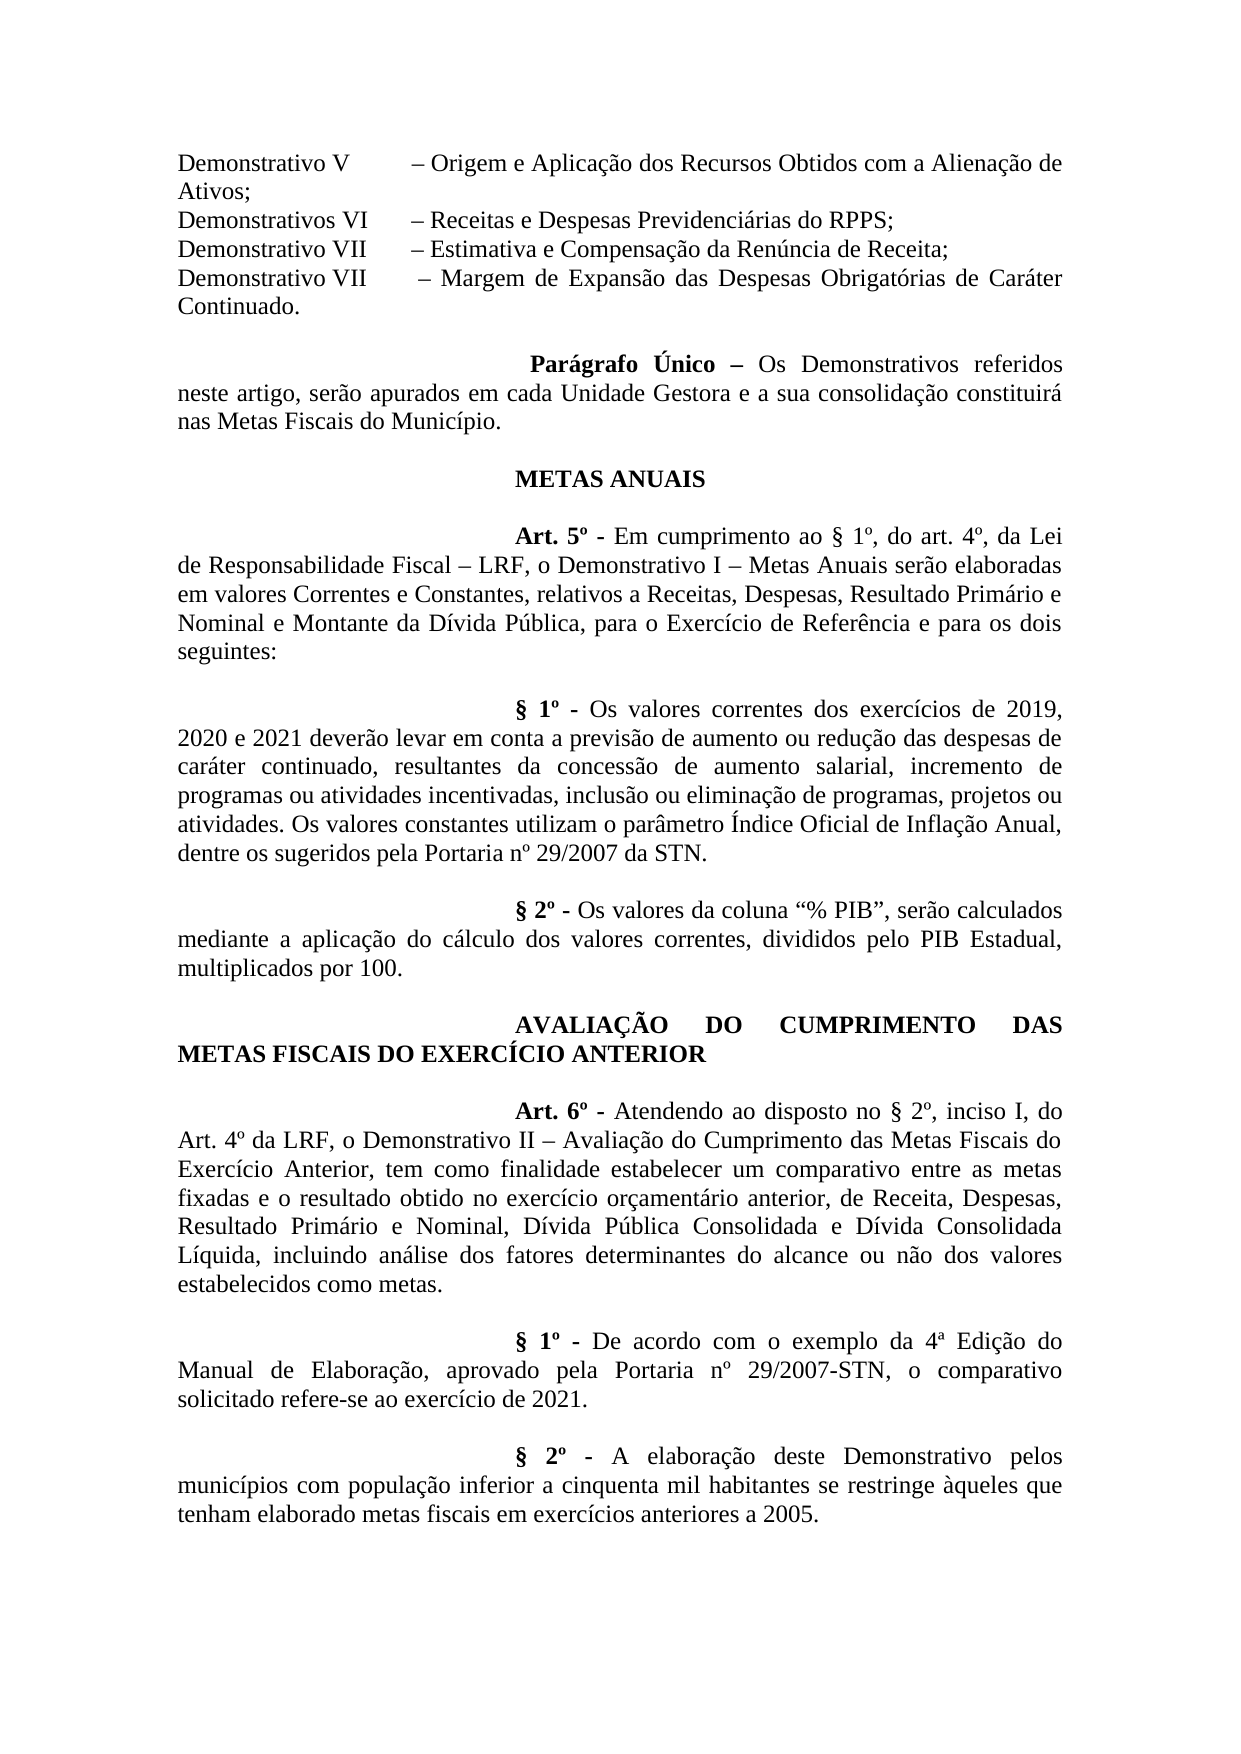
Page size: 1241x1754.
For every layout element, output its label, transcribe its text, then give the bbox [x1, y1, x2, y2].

text Demonstrativo V – Origem e Aplicação dos Recursos Obtidos com a Alienação de Ativos; [177, 148, 1063, 205]
text Parágrafo Único – Os Demonstrativos referidos neste artigo, serão apurados em cada Unidade Gestora e a sua consolidação constituirá nas Metas Fiscais do Município. [177, 349, 1063, 435]
text § 2º - A elaboração deste Demonstrativo pelos municípios com população inferior a cinquenta mil habitantes se restringe àqueles que tenham elaborado metas fiscais em exercícios anteriores a 2005. [177, 1441, 1063, 1528]
text Demonstrativos VI – Receitas e Despesas Previdenciárias do RPPS; [177, 205, 1063, 234]
text METAS ANUAIS [177, 464, 1063, 493]
text § 2º - Os valores da coluna “% PIB”, serão calculados mediante a aplicação do cálculo dos valores correntes, divididos pelo PIB Estadual, multiplicados por 100. [177, 895, 1063, 981]
text Demonstrativo VII – Estimativa e Compensação da Renúncia de Receita; [177, 234, 1063, 263]
text § 1º - De acordo com o exemplo da 4ª Edição do Manual de Elaboração, aprovado pela Portaria nº 29/2007-STN, o comparativo solicitado refere-se ao exercício de 2021. [177, 1326, 1063, 1413]
text Art. 5º - Em cumprimento ao § 1º, do art. 4º, da Lei de Responsabilidade Fiscal – LRF, o Demonstrativo I – Metas Anuais serão elaboradas em valores Correntes e Constantes, relativos a Receitas, Despesas, Resultado Primário e Nominal e Montante da Dívida Pública, para o Exercício de Referência e para os dois seguintes: [177, 521, 1063, 665]
text Demonstrativo VII – Margem de Expansão das Despesas Obrigatórias de Caráter Continuado. [177, 263, 1063, 320]
text AVALIAÇÃO DO CUMPRIMENTO DAS METAS FISCAIS DO EXERCÍCIO ANTERIOR [177, 1010, 1063, 1068]
text § 1º - Os valores correntes dos exercícios de 2019, 2020 e 2021 deverão levar em conta a previsão de aumento ou redução das despesas de caráter continuado, resultantes da concessão de aumento salarial, incremento de programas ou atividades incentivadas, inclusão ou eliminação de programas, projetos ou atividades. Os valores constantes utilizam o parâmetro Índice Oficial de Inflação Anual, dentre os sugeridos pela Portaria nº 29/2007 da STN. [177, 694, 1063, 866]
text Art. 6º - Atendendo ao disposto no § 2º, inciso I, do Art. 4º da LRF, o Demonstrativo II – Avaliação do Cumprimento das Metas Fiscais do Exercício Anterior, tem como finalidade estabelecer um comparativo entre as metas fixadas e o resultado obtido no exercício orçamentário anterior, de Receita, Despesas, Resultado Primário e Nominal, Dívida Pública Consolidada e Dívida Consolidada Líquida, incluindo análise dos fatores determinantes do alcance ou não dos valores estabelecidos como metas. [177, 1096, 1063, 1298]
